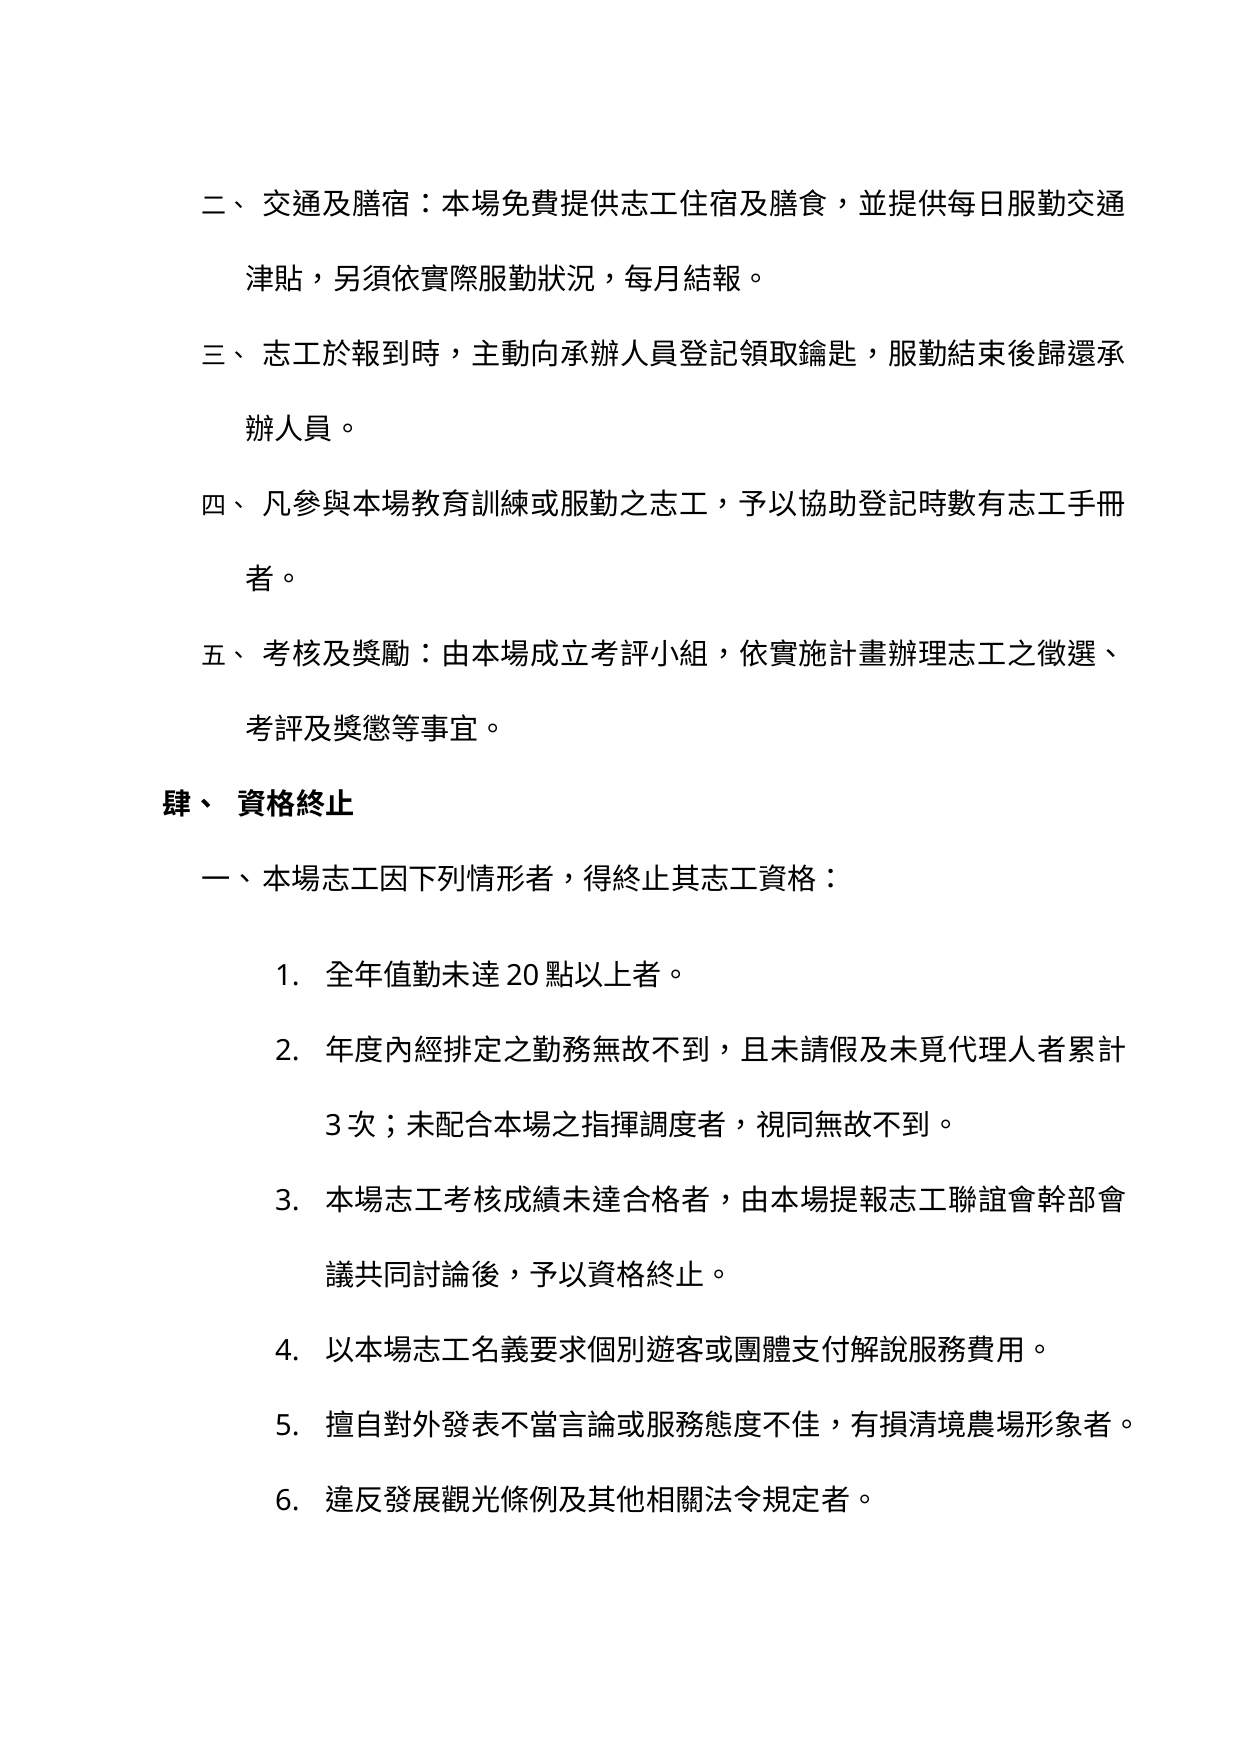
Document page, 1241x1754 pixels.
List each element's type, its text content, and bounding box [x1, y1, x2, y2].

list 資格終止 [162, 764, 1128, 839]
list 志工於報到時，主動向承辦人員登記領取鑰匙，服勤結束後歸還承辦人員。 [201, 314, 1128, 464]
list 年度內經排定之勤務無故不到，且未請假及未覓代理人者累計3次；未配合本場之指揮調度者，視同無故不到。 [275, 1011, 1128, 1161]
list 本場志工考核成績未達合格者，由本場提報志工聯誼會幹部會議共同討論後，予以資格終止。 [275, 1161, 1128, 1311]
list 交通及膳宿：本場免費提供志工住宿及膳食，並提供每日服勤交通津貼，另須依實際服勤狀況，每月結報。 [201, 164, 1128, 314]
list 全年值勤未逹20點以上者。 [275, 936, 1128, 1011]
list 以本場志工名義要求個別遊客或團體支付解說服務費用。 [275, 1311, 1128, 1386]
list 考核及獎勵：由本場成立考評小組，依實施計畫辦理志工之徵選、考評及獎懲等事宜。 [201, 614, 1128, 764]
list 本場志工因下列情形者，得終止其志工資格： [201, 839, 1128, 914]
list 違反發展觀光條例及其他相關法令規定者。 [275, 1461, 1128, 1536]
list 擅自對外發表不當言論或服務態度不佳，有損清境農場形象者。 [275, 1386, 1128, 1461]
list 凡參與本場教育訓練或服勤之志工，予以協助登記時數有志工手冊者。 [201, 464, 1128, 614]
